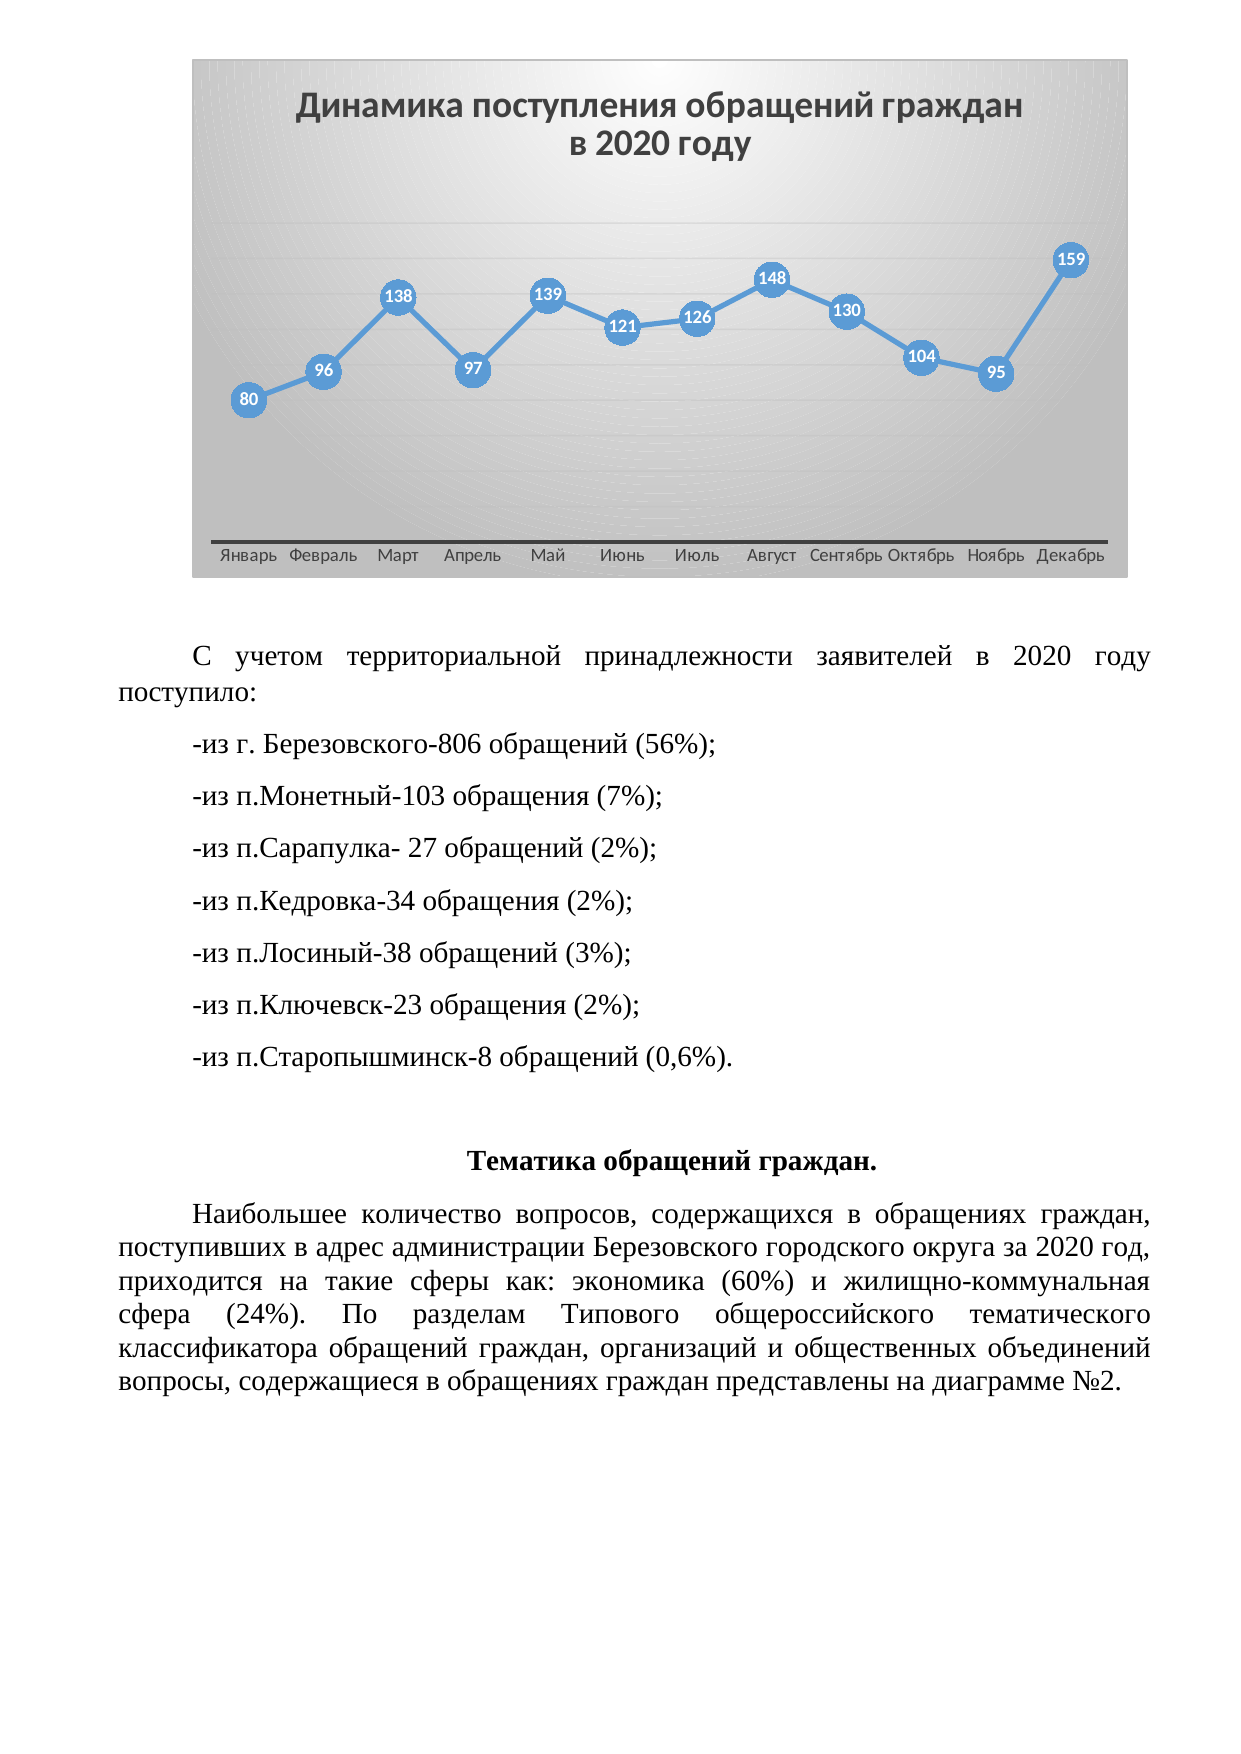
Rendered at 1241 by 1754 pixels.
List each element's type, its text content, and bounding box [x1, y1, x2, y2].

text -из п.Монетный-103 обращения (7%); [118, 778, 1152, 812]
text -из п.Ключевск-23 обращения (2%); [118, 987, 1152, 1021]
text -из п.Сарапулка- 27 обращений (2%); [118, 830, 1152, 864]
text -из п.Лосиный-38 обращений (3%); [118, 935, 1152, 968]
text Тематика обращений граждан. [118, 1143, 1152, 1177]
text Наибольшее количество вопросов, содержащихся в обращениях граждан, поступивших в адрес администрации Березовского городского округа за 2020 год, приходится на такие сферы как: экономика (60%) и жилищно-коммунальная сфера (24%). По разделам Типового общероссийского тематического классификатора обращений граждан, организаций и общественных объединений вопросы, содержащиеся в обращениях граждан представлены на диаграмме №2. [118, 1196, 1152, 1397]
text -из п.Кедровка-34 обращения (2%); [118, 883, 1152, 916]
text -из п.Старопышминск-8 обращений (0,6%). [118, 1039, 1152, 1073]
text -из г. Березовского-806 обращений (56%); [118, 726, 1152, 759]
text С учетом территориальной принадлежности заявителей в 2020 году поступило: [118, 638, 1152, 707]
